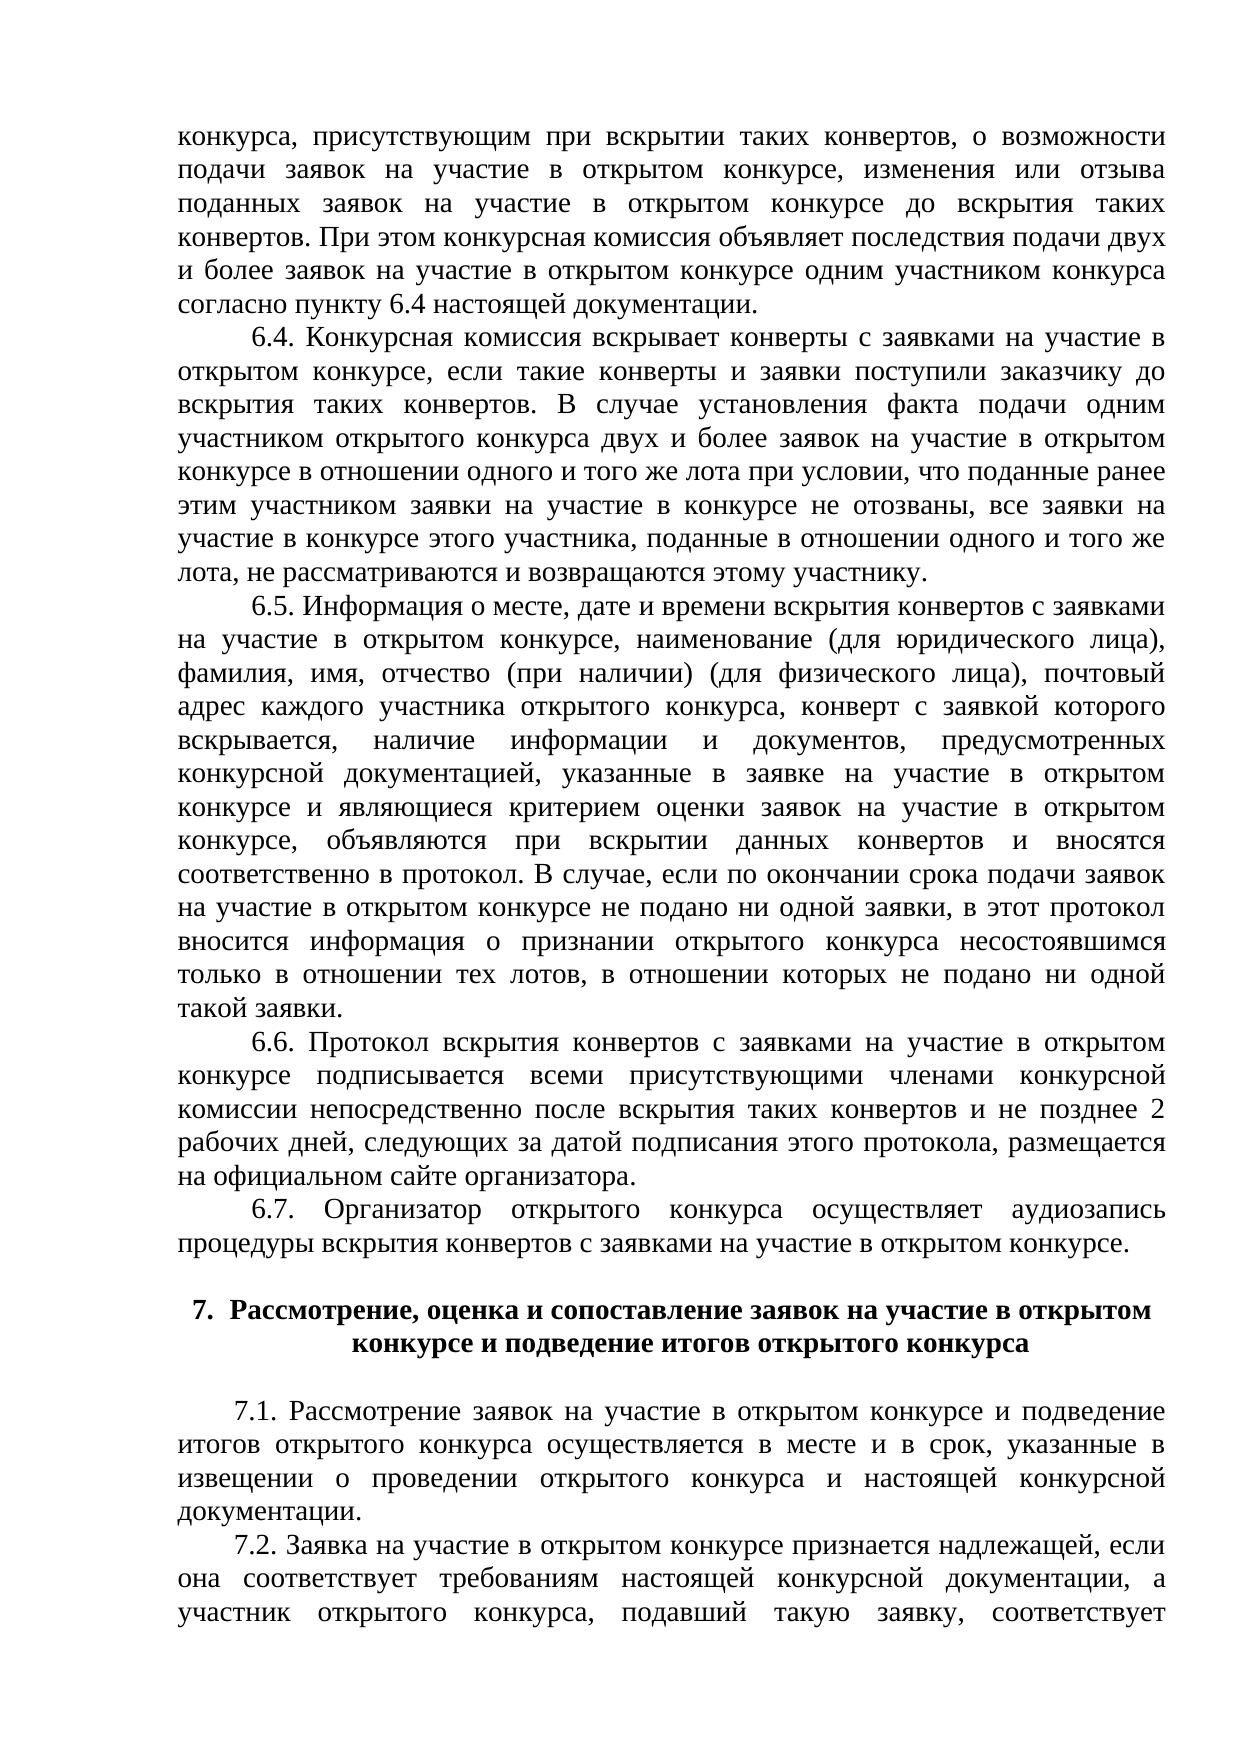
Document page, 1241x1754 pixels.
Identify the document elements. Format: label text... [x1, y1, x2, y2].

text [177, 118, 1167, 319]
text 6.4. Конкурсная комиссия вскрывает конверты с заявками на участие в открытом конкурсе, если такие конверты и заявки поступили заказчику до вскрытия таких конвертов. В случае установления факта подачи одним участником открытого конкурса двух и более заявок на участие в открытом конкурсе в отношении одного и того же лота при условии, что поданные ранее этим участником заявки на участие в конкурсе не отозваны, все заявки на участие в конкурсе этого участника, поданные в отношении одного и того же лота, не рассматриваются и возвращаются этому участнику. [177, 319, 1167, 588]
text 7.1. Рассмотрение заявок на участие в открытом конкурсе и подведение итогов открытого конкурса осуществляется в месте и в срок, указанные в извещении о проведении открытого конкурса и настоящей конкурсной документации. [177, 1393, 1167, 1527]
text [177, 1527, 1167, 1627]
list Рассмотрение, оценка и сопоставление заявок на участие в открытом конкурсе и подведение итогов открытого конкурса [177, 1292, 1167, 1359]
text 6.6. Протокол вскрытия конвертов с заявками на участие в открытом конкурсе подписывается всеми присутствующими членами конкурсной комиссии непосредственно после вскрытия таких конвертов и не позднее 2 рабочих дней, следующих за датой подписания этого протокола, размещается на официальном сайте организатора. [177, 1024, 1167, 1191]
text 6.7. Организатор открытого конкурса осуществляет аудиозапись процедуры вскрытия конвертов с заявками на участие в открытом конкурсе. [177, 1191, 1167, 1258]
text 6.5. Информация о месте, дате и времени вскрытия конвертов с заявками на участие в открытом конкурсе, наименование (для юридического лица), фамилия, имя, отчество (при наличии) (для физического лица), почтовый адрес каждого участника открытого конкурса, конверт с заявкой которого вскрывается, наличие информации и документов, предусмотренных конкурсной документацией, указанные в заявке на участие в открытом конкурсе и являющиеся критерием оценки заявок на участие в открытом конкурсе, объявляются при вскрытии данных конвертов и вносятся соответственно в протокол. В случае, если по окончании срока подачи заявок на участие в открытом конкурсе не подано ни одной заявки, в этот протокол вносится информация о признании открытого конкурса несостоявшимся только в отношении тех лотов, в отношении которых не подано ни одной такой заявки. [177, 588, 1167, 1024]
